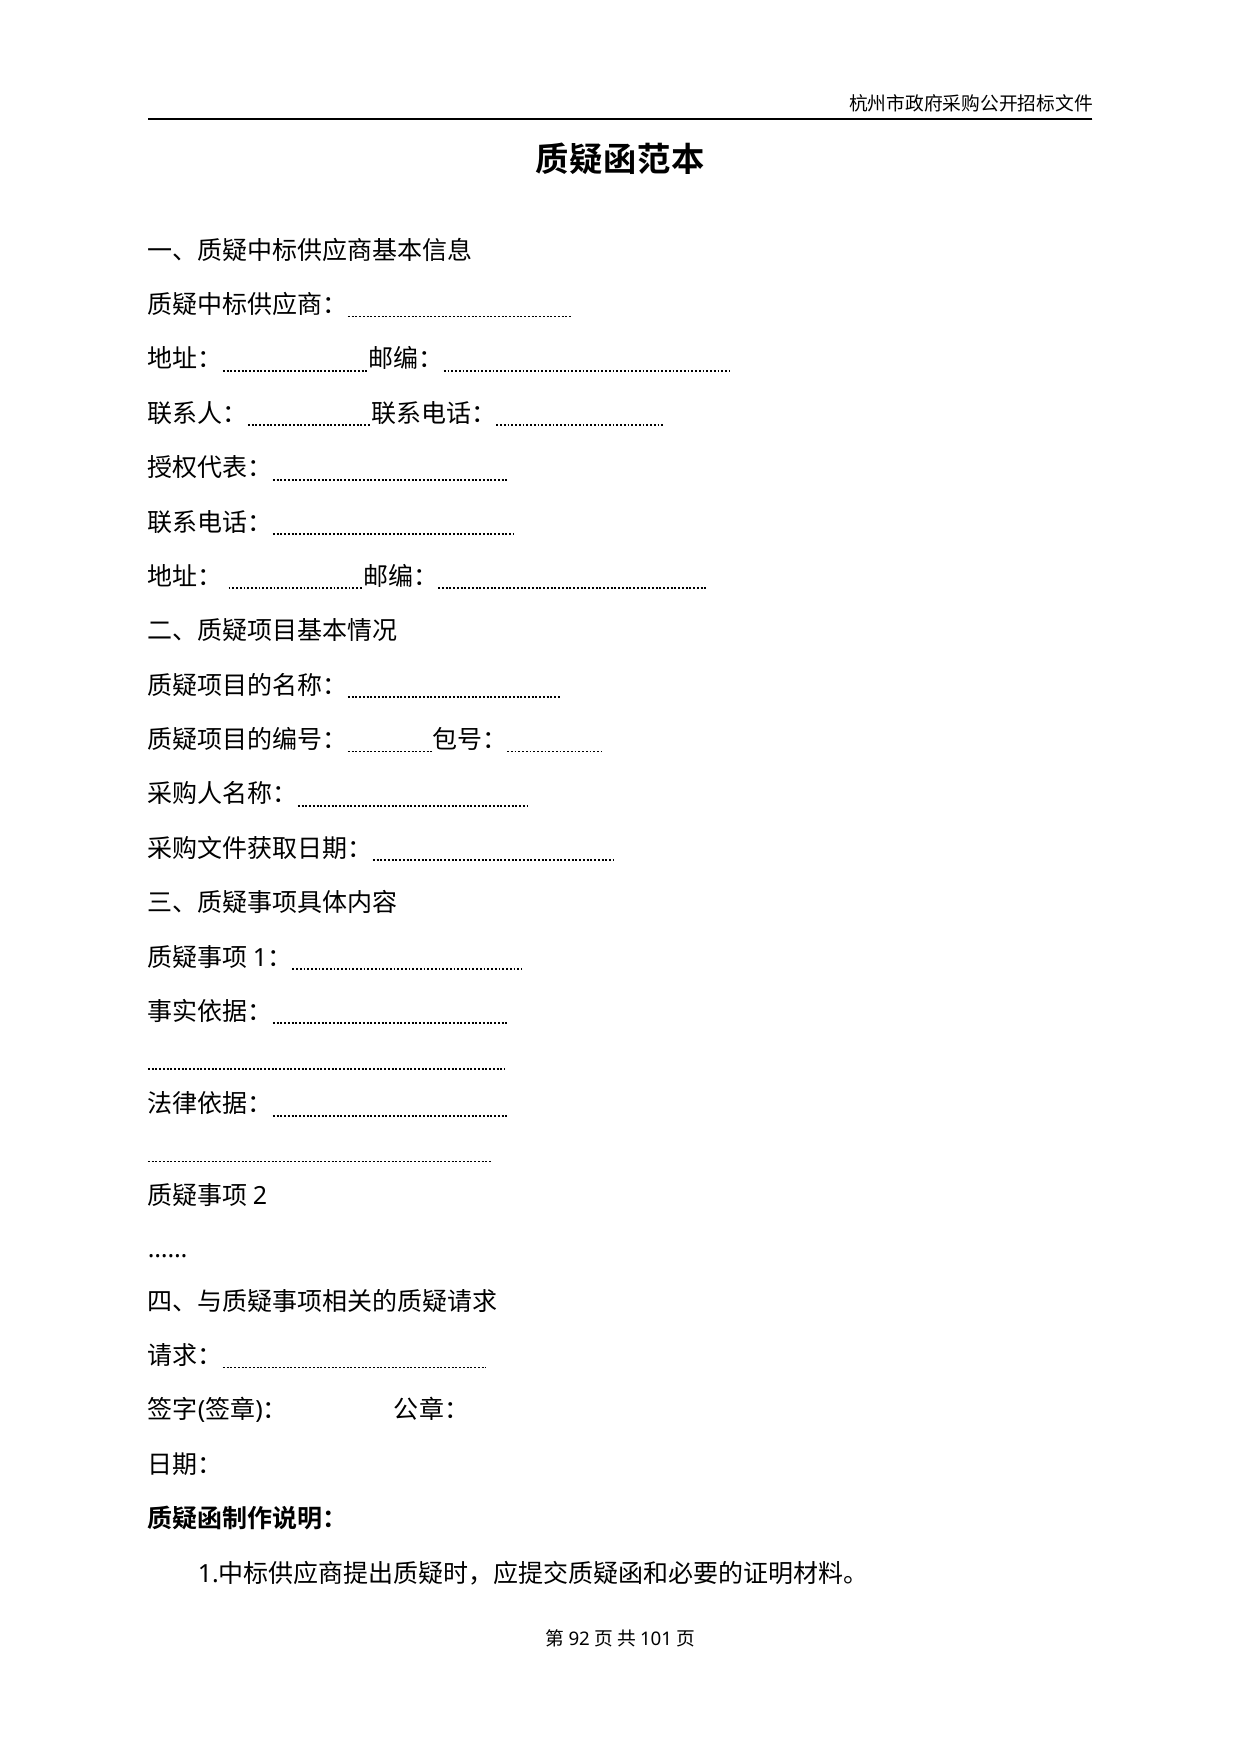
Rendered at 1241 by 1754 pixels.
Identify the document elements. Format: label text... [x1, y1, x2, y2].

text 日期： [148, 1444, 1092, 1481]
text 事实依据： [148, 991, 1092, 1028]
text 质疑函范本 [148, 133, 1092, 181]
text 联系人： 联系电话： [148, 393, 1092, 429]
text 质疑事项2 [148, 1176, 1092, 1212]
text 质疑函制作说明： [148, 1499, 1092, 1535]
text 质疑事项1： [148, 937, 1092, 973]
text …… [148, 1230, 1092, 1264]
text 一、质疑中标供应商基本信息 [148, 230, 1092, 266]
text 联系电话： [148, 502, 1092, 538]
text 签字(签章)： 公章： [148, 1390, 1092, 1426]
text 质疑项目的名称： [148, 665, 1092, 701]
text 质疑中标供应商： [148, 284, 1092, 321]
text 请求： [148, 1336, 1092, 1372]
text 二、质疑项目基本情况 [148, 611, 1092, 647]
text 法律依据： [148, 1084, 1092, 1120]
text 四、与质疑事项相关的质疑请求 [148, 1281, 1092, 1317]
text 1.中标供应商提出质疑时，应提交质疑函和必要的证明材料。 [148, 1553, 1092, 1589]
text 采购文件获取日期： [148, 828, 1092, 864]
text 地址： 邮编： [148, 339, 1092, 375]
text 授权代表： [148, 448, 1092, 484]
text 地址： 邮编： [148, 556, 1092, 593]
text 三、质疑事项具体内容 [148, 883, 1092, 919]
text 采购人名称： [148, 774, 1092, 810]
text 质疑项目的编号： 包号： [148, 719, 1092, 756]
